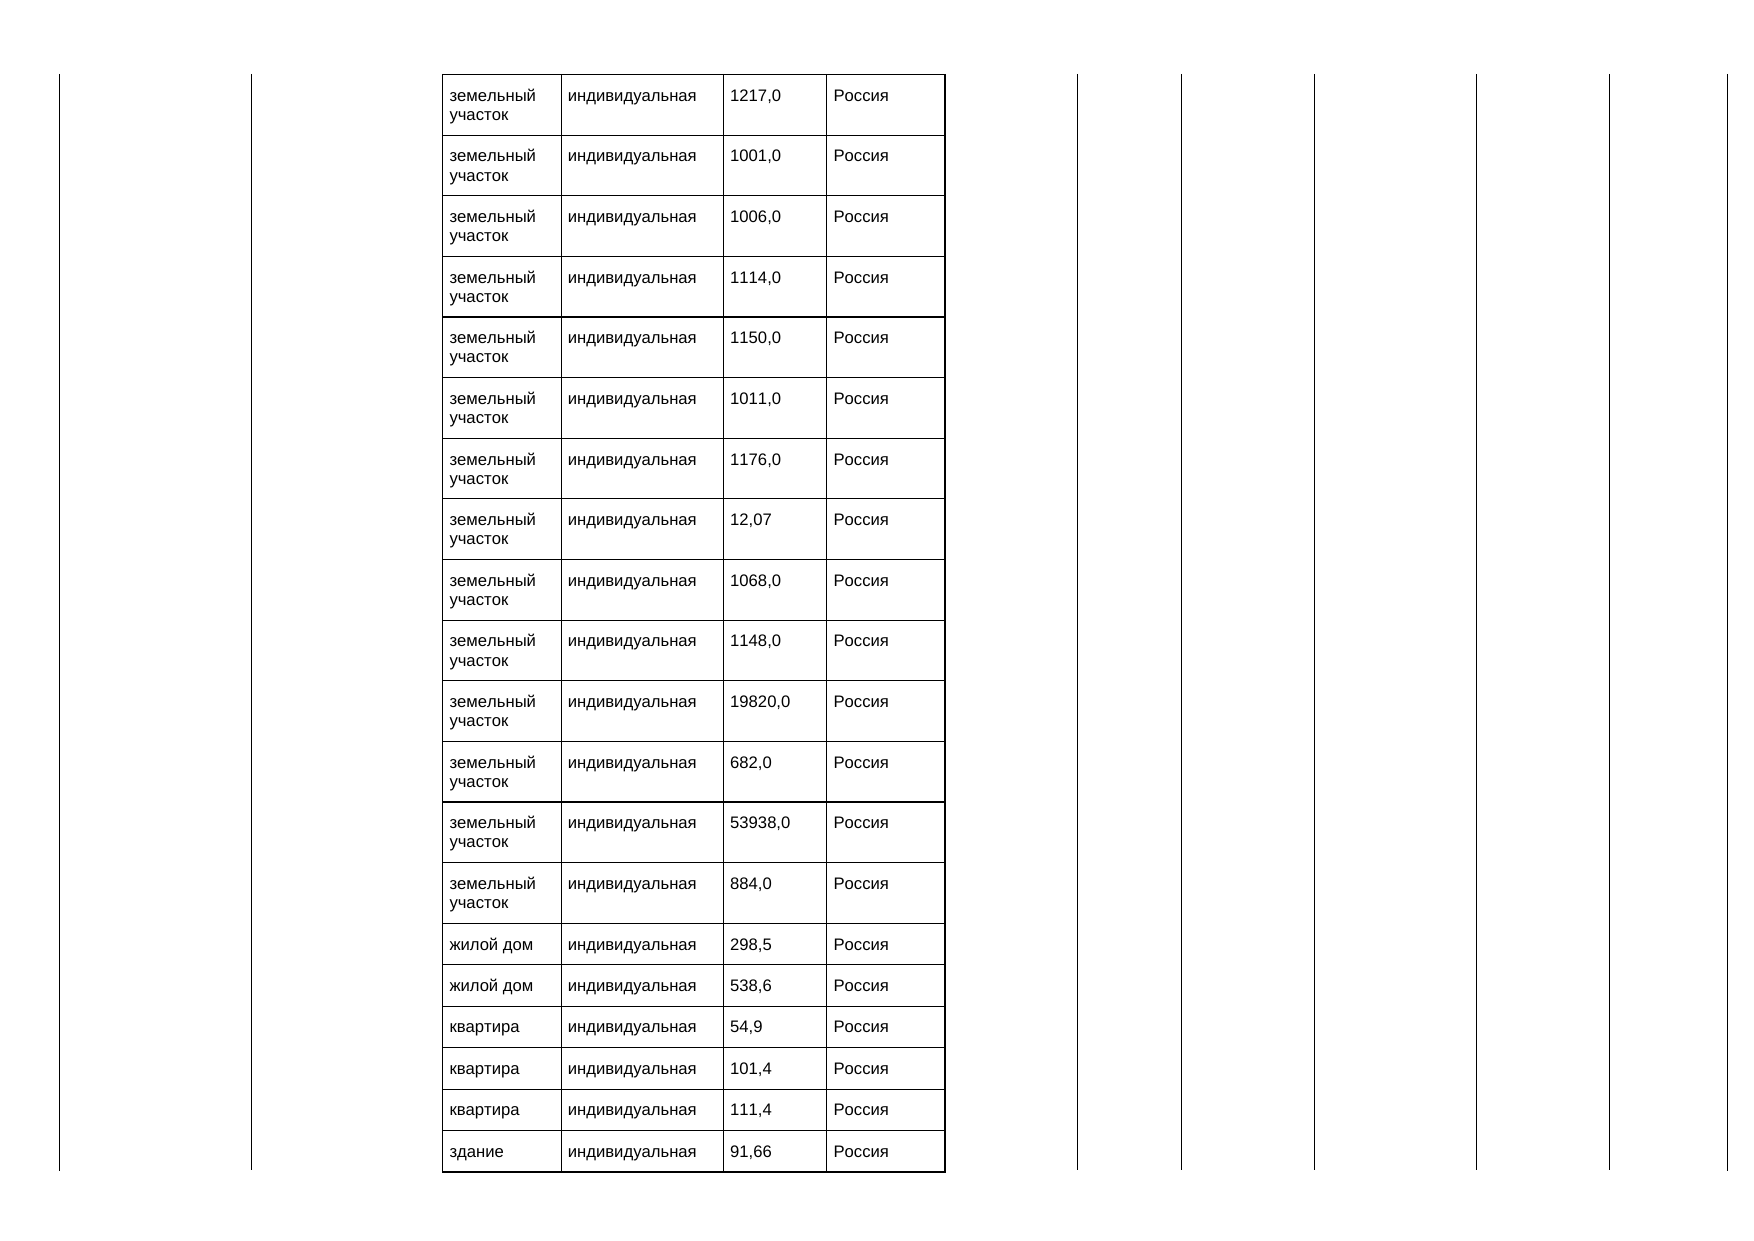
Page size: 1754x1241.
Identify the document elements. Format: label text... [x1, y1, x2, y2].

table_cell жилой дом [443, 924, 561, 964]
table_cell индивидуальная [562, 1048, 723, 1088]
table_cell индивидуальная [562, 621, 723, 680]
table_cell индивидуальная [562, 803, 723, 862]
table_cell Россия [827, 499, 944, 559]
table_cell 111,4 [724, 1090, 826, 1130]
table_cell 101,4 [724, 1048, 826, 1088]
table_cell 682,0 [724, 742, 826, 801]
table_cell земельный участок [443, 378, 561, 438]
table_cell квартира [443, 1048, 561, 1088]
table_cell 1011,0 [724, 378, 826, 438]
table_cell индивидуальная [562, 965, 723, 1006]
table_cell индивидуальная [562, 1131, 723, 1171]
table_cell квартира [443, 1007, 561, 1047]
table_cell Россия [827, 439, 944, 498]
table_cell 19820,0 [724, 681, 826, 741]
table_cell индивидуальная [562, 257, 723, 316]
table_cell здание [443, 1131, 561, 1171]
table_cell индивидуальная [562, 681, 723, 741]
table_cell Россия [827, 1007, 944, 1047]
table_cell 53938,0 [724, 803, 826, 862]
table_cell 1006,0 [724, 196, 826, 256]
table_cell земельный участок [443, 681, 561, 741]
table_cell земельный участок [443, 318, 561, 377]
table_cell земельный участок [443, 560, 561, 619]
table_cell Россия [827, 75, 944, 134]
table_cell Россия [827, 863, 944, 923]
table_cell Россия [827, 621, 944, 680]
table_cell 1217,0 [724, 75, 826, 134]
table_cell индивидуальная [562, 742, 723, 801]
table_cell индивидуальная [562, 378, 723, 438]
table_cell земельный участок [443, 136, 561, 195]
table_cell индивидуальная [562, 196, 723, 256]
table_cell Россия [827, 681, 944, 741]
table_cell 884,0 [724, 863, 826, 923]
table_cell Россия [827, 803, 944, 862]
table_cell 298,5 [724, 924, 826, 964]
table_cell земельный участок [443, 803, 561, 862]
table_cell индивидуальная [562, 318, 723, 377]
table_cell Россия [827, 924, 944, 964]
table_cell индивидуальная [562, 560, 723, 619]
table_cell индивидуальная [562, 75, 723, 134]
table_cell Россия [827, 378, 944, 438]
table_cell квартира [443, 1090, 561, 1130]
table_cell Россия [827, 742, 944, 801]
table_cell 12,07 [724, 499, 826, 559]
table_cell Россия [827, 257, 944, 316]
table_cell 54,9 [724, 1007, 826, 1047]
table_cell Россия [827, 318, 944, 377]
table_cell индивидуальная [562, 136, 723, 195]
table_cell индивидуальная [562, 439, 723, 498]
table_cell земельный участок [443, 75, 561, 134]
table_cell Россия [827, 560, 944, 619]
table_cell земельный участок [443, 439, 561, 498]
table_cell жилой дом [443, 965, 561, 1006]
table_cell земельный участок [443, 863, 561, 923]
table_cell Россия [827, 136, 944, 195]
table_cell Россия [827, 196, 944, 256]
table_cell индивидуальная [562, 1007, 723, 1047]
table_cell земельный участок [443, 257, 561, 316]
table_cell земельный участок [443, 621, 561, 680]
table_cell 1068,0 [724, 560, 826, 619]
table_cell 1001,0 [724, 136, 826, 195]
table_cell земельный участок [443, 196, 561, 256]
table_cell Россия [827, 965, 944, 1006]
table_cell Россия [827, 1090, 944, 1130]
table_cell индивидуальная [562, 1090, 723, 1130]
table_cell 91,66 [724, 1131, 826, 1171]
table_cell индивидуальная [562, 863, 723, 923]
table_cell 1148,0 [724, 621, 826, 680]
table_cell земельный участок [443, 742, 561, 801]
table_cell 1176,0 [724, 439, 826, 498]
table_cell индивидуальная [562, 499, 723, 559]
table_cell 538,6 [724, 965, 826, 1006]
table_cell 1114,0 [724, 257, 826, 316]
table_cell земельный участок [443, 499, 561, 559]
table_cell Россия [827, 1048, 944, 1088]
table_cell индивидуальная [562, 924, 723, 964]
table_cell 1150,0 [724, 318, 826, 377]
table_cell Россия [827, 1131, 944, 1171]
